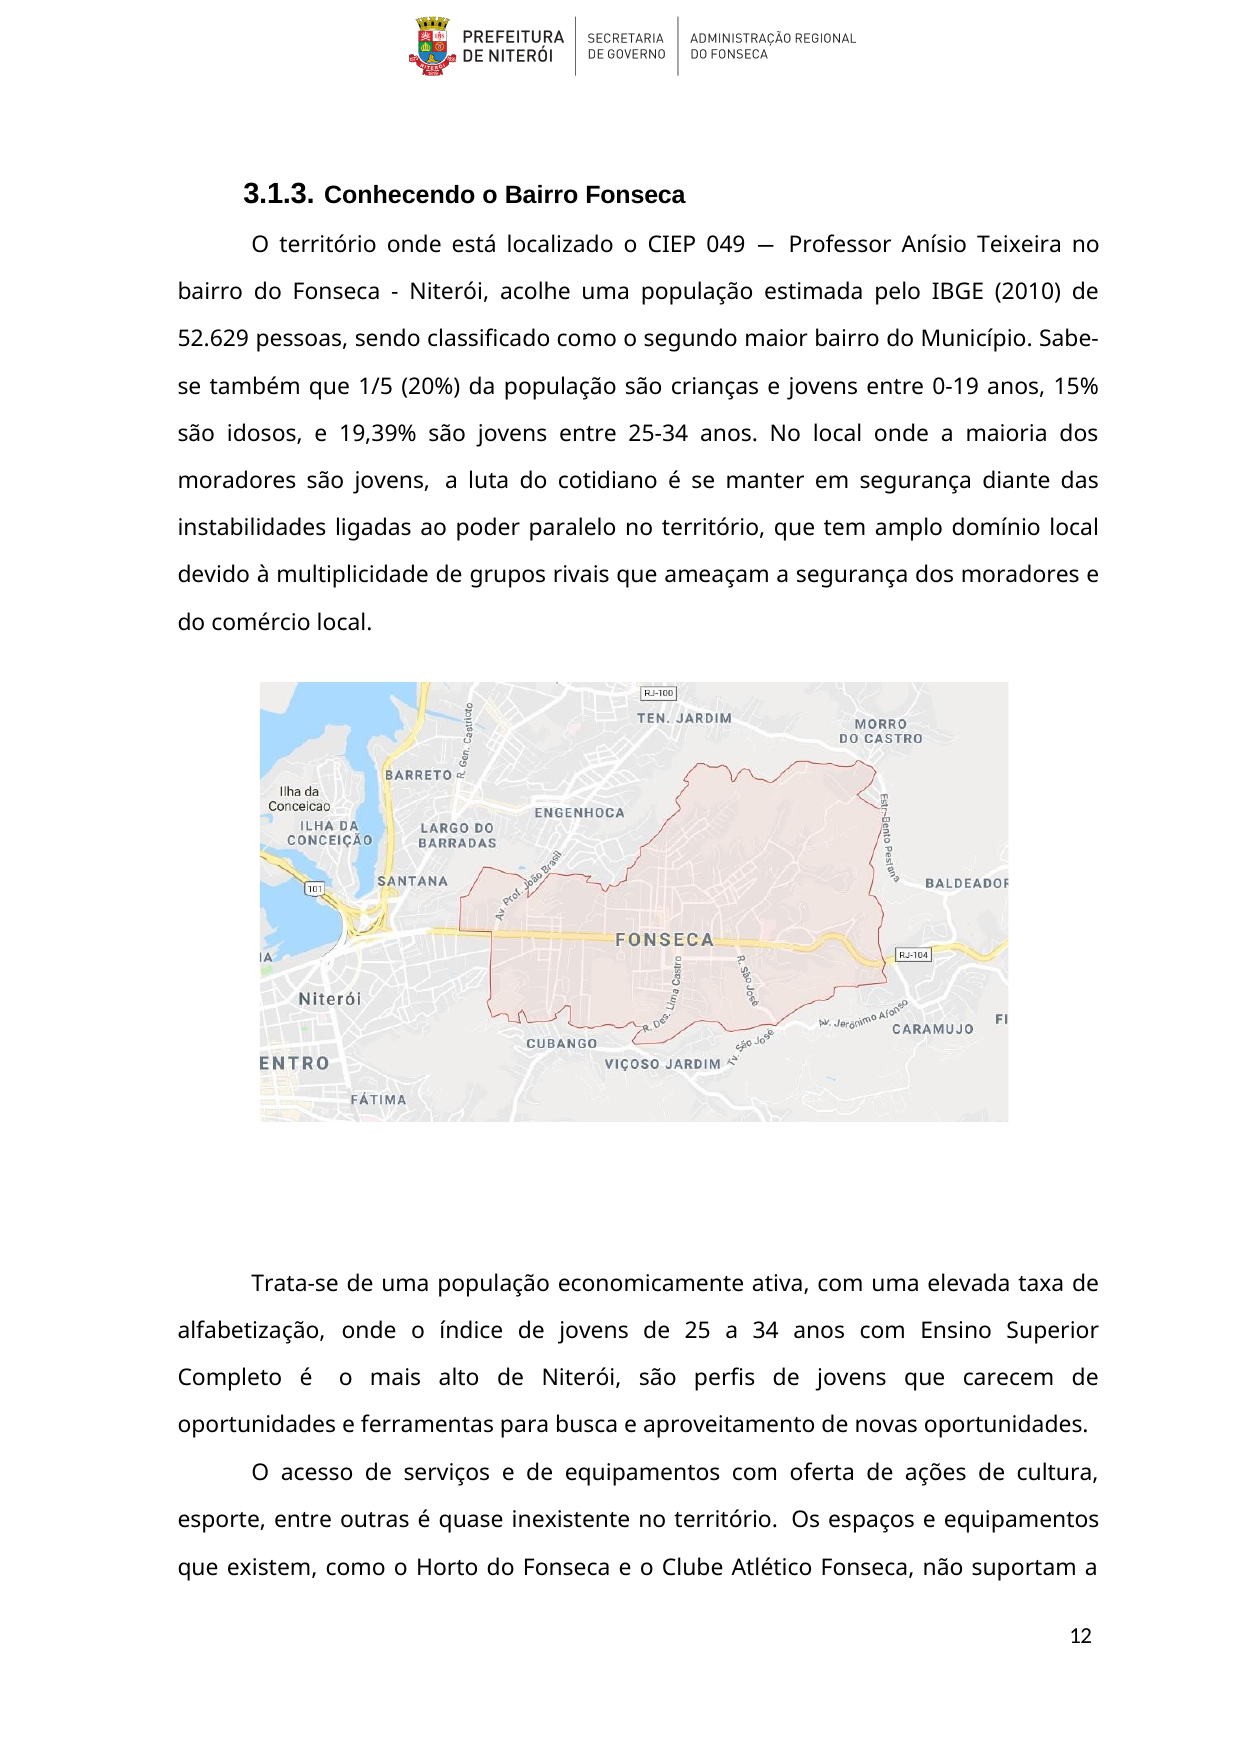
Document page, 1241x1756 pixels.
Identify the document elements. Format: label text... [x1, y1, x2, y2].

picture [259, 682, 1009, 1122]
text Trata-se de uma população economicamente ativa, com uma elevada taxa de alfabetização, onde o índice de jovens de 25 a 34 anos com Ensino Superior Completo é o mais alto de Niterói, são perfis de jovens que carecem de oportunidades e ferramentas para busca e aproveitamento de novas oportunidades. [177, 1267, 1100, 1439]
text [177, 1456, 1100, 1582]
text O território onde está localizado o CIEP 049 – Professor Anísio Teixeira no bairro do Fonseca - Niterói, acolhe uma população estimada pelo IBGE (2010) de 52.629 pessoas, sendo classificado como o segundo maior bairro do Município. Sabe-se também que 1/5 (20%) da população são crianças e jovens entre 0-19 anos, 15% são idosos, e 19,39% são jovens entre 25-34 anos. No local onde a maioria dos moradores são jovens, a luta do cotidiano é se manter em segurança diante das instabilidades ligadas ao poder paralelo no território, que tem amplo domínio local devido à multiplicidade de grupos rivais que ameaçam a segurança dos moradores e do comércio local. [177, 228, 1100, 637]
picture [381, 0, 884, 93]
subtitle Conhecendo o Bairro Fonseca [243, 176, 1111, 210]
